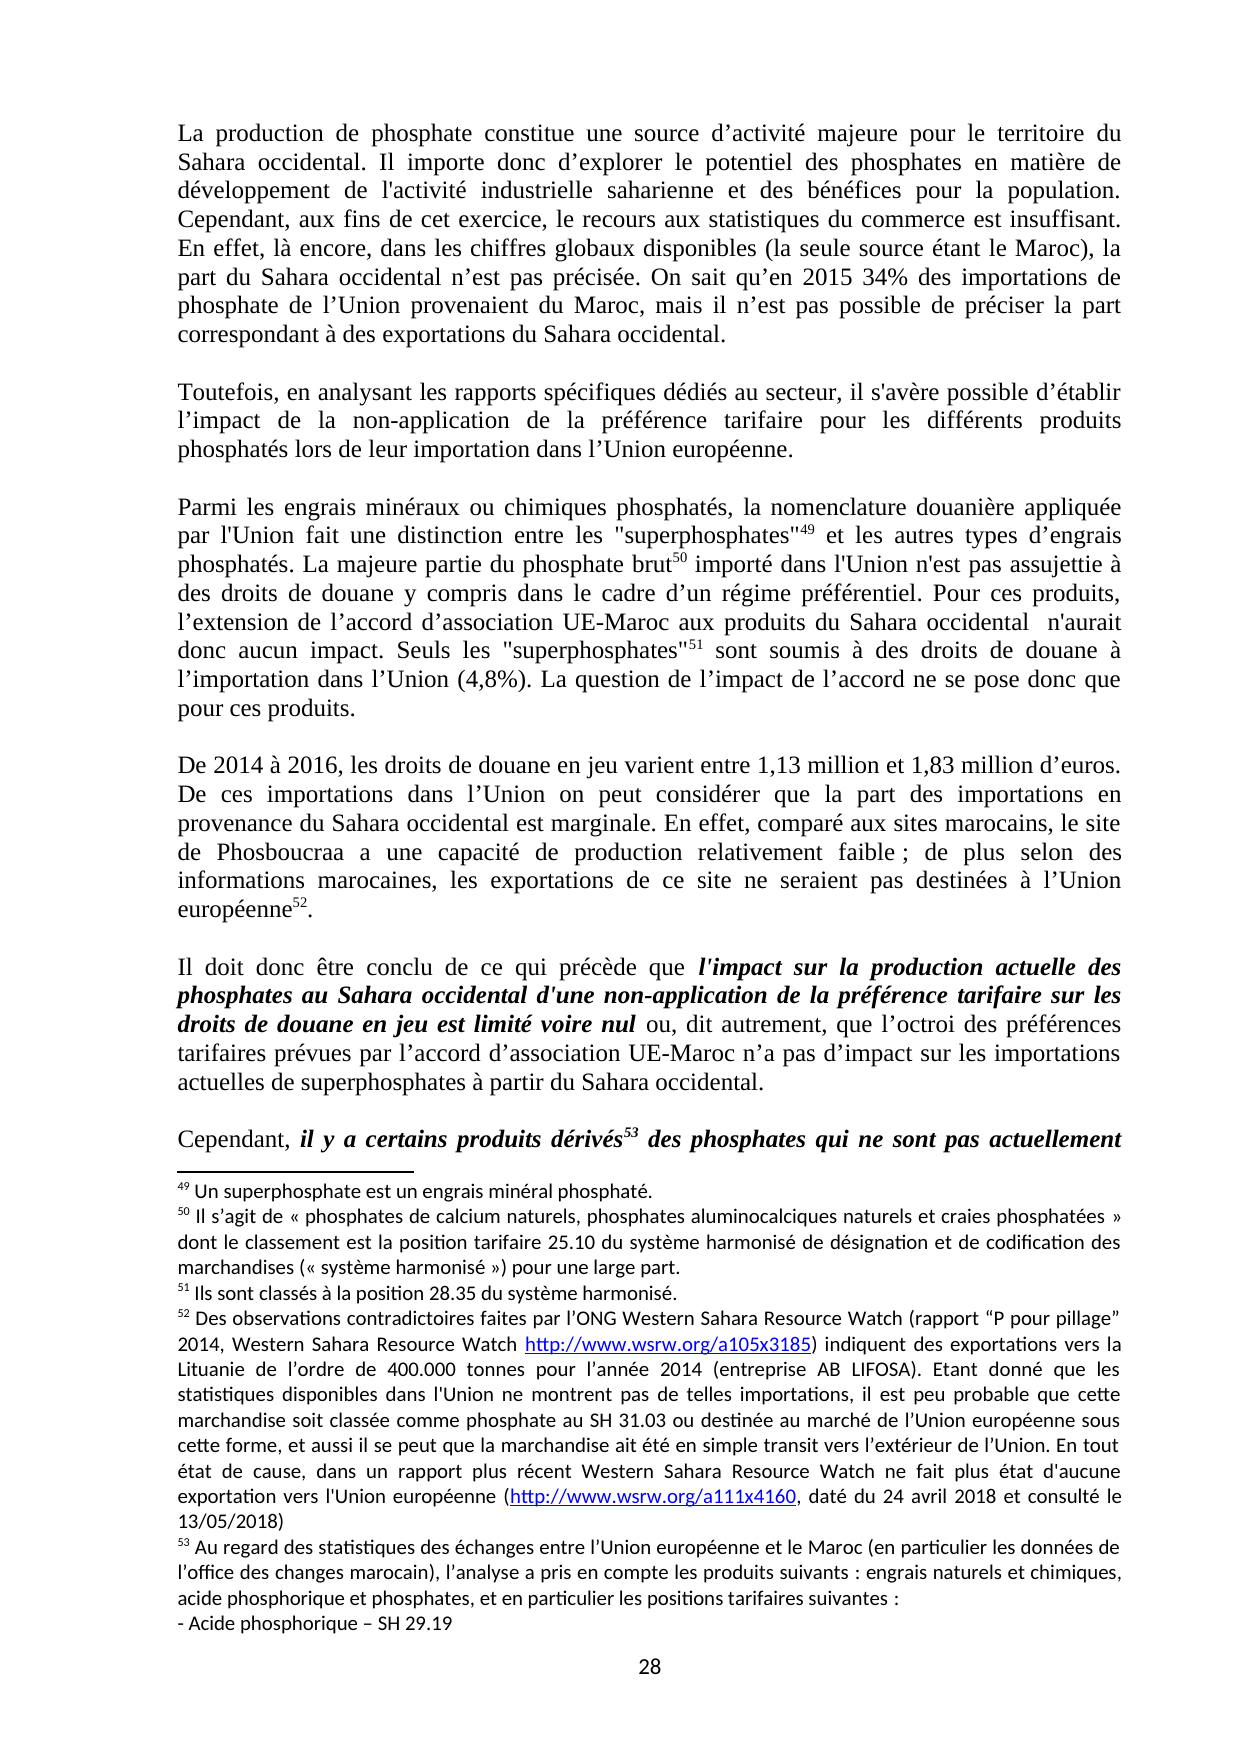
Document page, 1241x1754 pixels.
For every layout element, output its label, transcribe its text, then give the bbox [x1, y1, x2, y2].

text Parmi les engrais minéraux ou chimiques phosphatés, la nomenclature douanière appliquée par l'Union fait une distinction entre les "superphosphates" et les autres types d’engrais phosphatés. La majeure partie du phosphate brut importé dans l'Union n'est pas assujettie à des droits de douane y compris dans le cadre d’un régime préférentiel. Pour ces produits, l’extension de l’accord d’association UE-Maroc aux produits du Sahara occidental n'aurait donc aucun impact. Seuls les "superphosphates" sont soumis à des droits de douane à l’importation dans l’Union (4,8%). La question de l’impact de l’accord ne se pose donc que pour ces produits. [177, 492, 1122, 722]
text De 2014 à 2016, les droits de douane en jeu varient entre 1,13 million et 1,83 million d’euros. De ces importations dans l’Union on peut considérer que la part des importations en provenance du Sahara occidental est marginale. En effet, comparé aux sites marocains, le site de Phosboucraa a une capacité de production relativement faible ; de plus selon des informations marocaines, les exportations de ce site ne seraient pas destinées à l’Union européenne. [177, 751, 1122, 923]
text Il doit donc être conclu de ce qui précède que l'impact sur la production actuelle des phosphates au Sahara occidental d'une non-application de la préférence tarifaire sur les droits de douane en jeu est limité voire nul ou, dit autrement, que l’octroi des préférences tarifaires prévues par l’accord d’association UE-Maroc n’a pas d’impact sur les importations actuelles de superphosphates à partir du Sahara occidental. [177, 952, 1122, 1096]
text Toutefois, en analysant les rapports spécifiques dédiés au secteur, il s'avère possible d’établir l’impact de la non-application de la préférence tarifaire pour les différents produits phosphatés lors de leur importation dans l’Union européenne. [177, 377, 1122, 463]
text La production de phosphate constitue une source d’activité majeure pour le territoire du Sahara occidental. Il importe donc d’explorer le potentiel des phosphates en matière de développement de l'activité industrielle saharienne et des bénéfices pour la population. Cependant, aux fins de cet exercice, le recours aux statistiques du commerce est insuffisant. En effet, là encore, dans les chiffres globaux disponibles (la seule source étant le Maroc), la part du Sahara occidental n’est pas précisée. On sait qu’en 2015 34% des importations de phosphate de l’Union provenaient du Maroc, mais il n’est pas possible de préciser la part correspondant à des exportations du Sahara occidental. [177, 118, 1122, 348]
